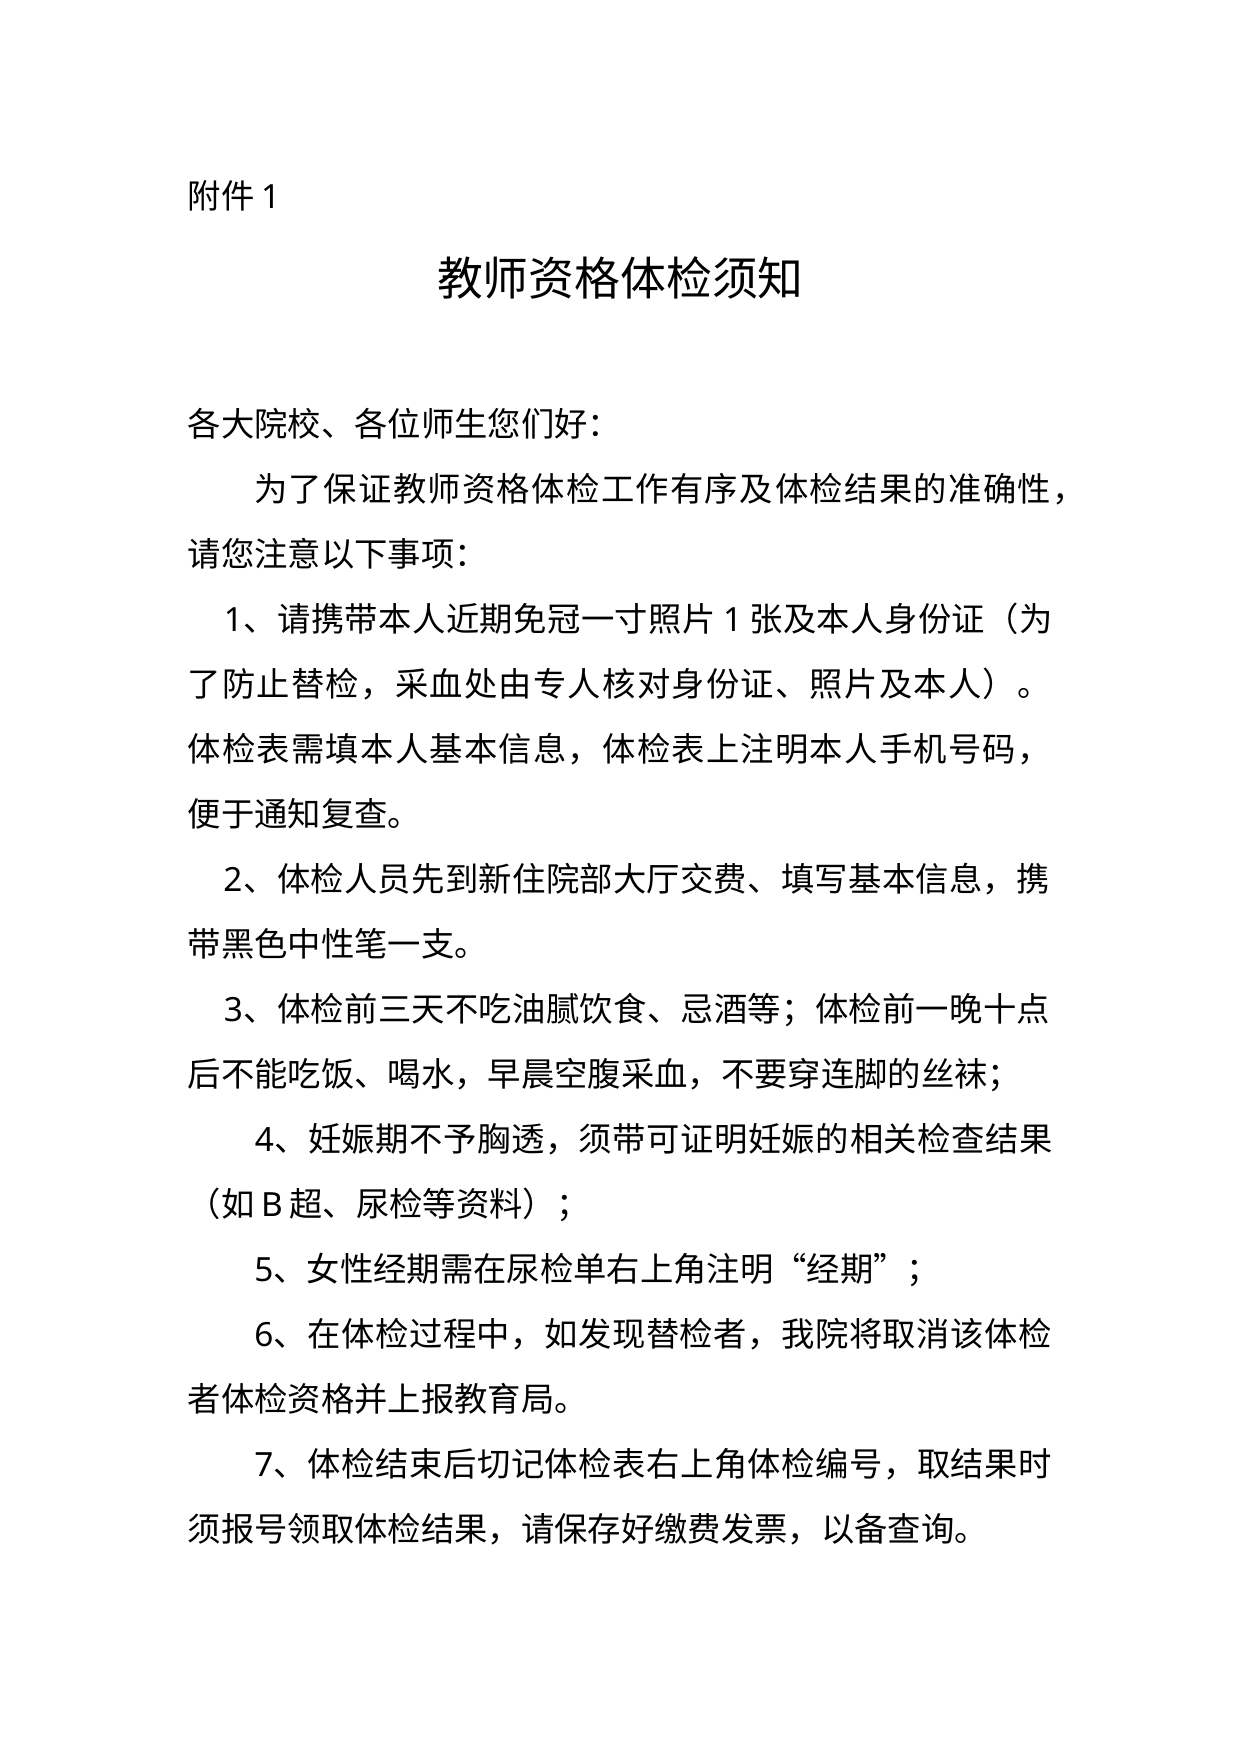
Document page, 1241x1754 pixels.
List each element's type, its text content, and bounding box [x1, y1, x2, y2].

list 1、请携带本人近期免冠一寸照片1张及本人身份证（为了防止替检，采血处由专人核对身份证、照片及本人）。体检表需填本人基本信息，体检表上注明本人手机号码，便于通知复查。 [187, 584, 1053, 844]
text 6、在体检过程中，如发现替检者，我院将取消该体检者体检资格并上报教育局。 [187, 1299, 1053, 1429]
text 教师资格体检须知 [187, 227, 1053, 324]
list 2、体检人员先到新住院部大厅交费、填写基本信息，携带黑色中性笔一支。 [187, 844, 1053, 974]
text 为了保证教师资格体检工作有序及体检结果的准确性，请您注意以下事项： [187, 454, 1053, 584]
text 各大院校、各位师生您们好： [187, 389, 1053, 454]
text 4、妊娠期不予胸透，须带可证明妊娠的相关检查结果（如B超、尿检等资料）； [187, 1104, 1053, 1234]
text 附件1 [187, 162, 1053, 227]
text 5、女性经期需在尿检单右上角注明“经期”； [187, 1234, 1053, 1299]
text 3、体检前三天不吃油腻饮食、忌酒等；体检前一晚十点后不能吃饭、喝水，早晨空腹采血，不要穿连脚的丝袜； [187, 974, 1053, 1104]
text 7、体检结束后切记体检表右上角体检编号，取结果时须报号领取体检结果，请保存好缴费发票，以备查询。 [187, 1429, 1053, 1559]
